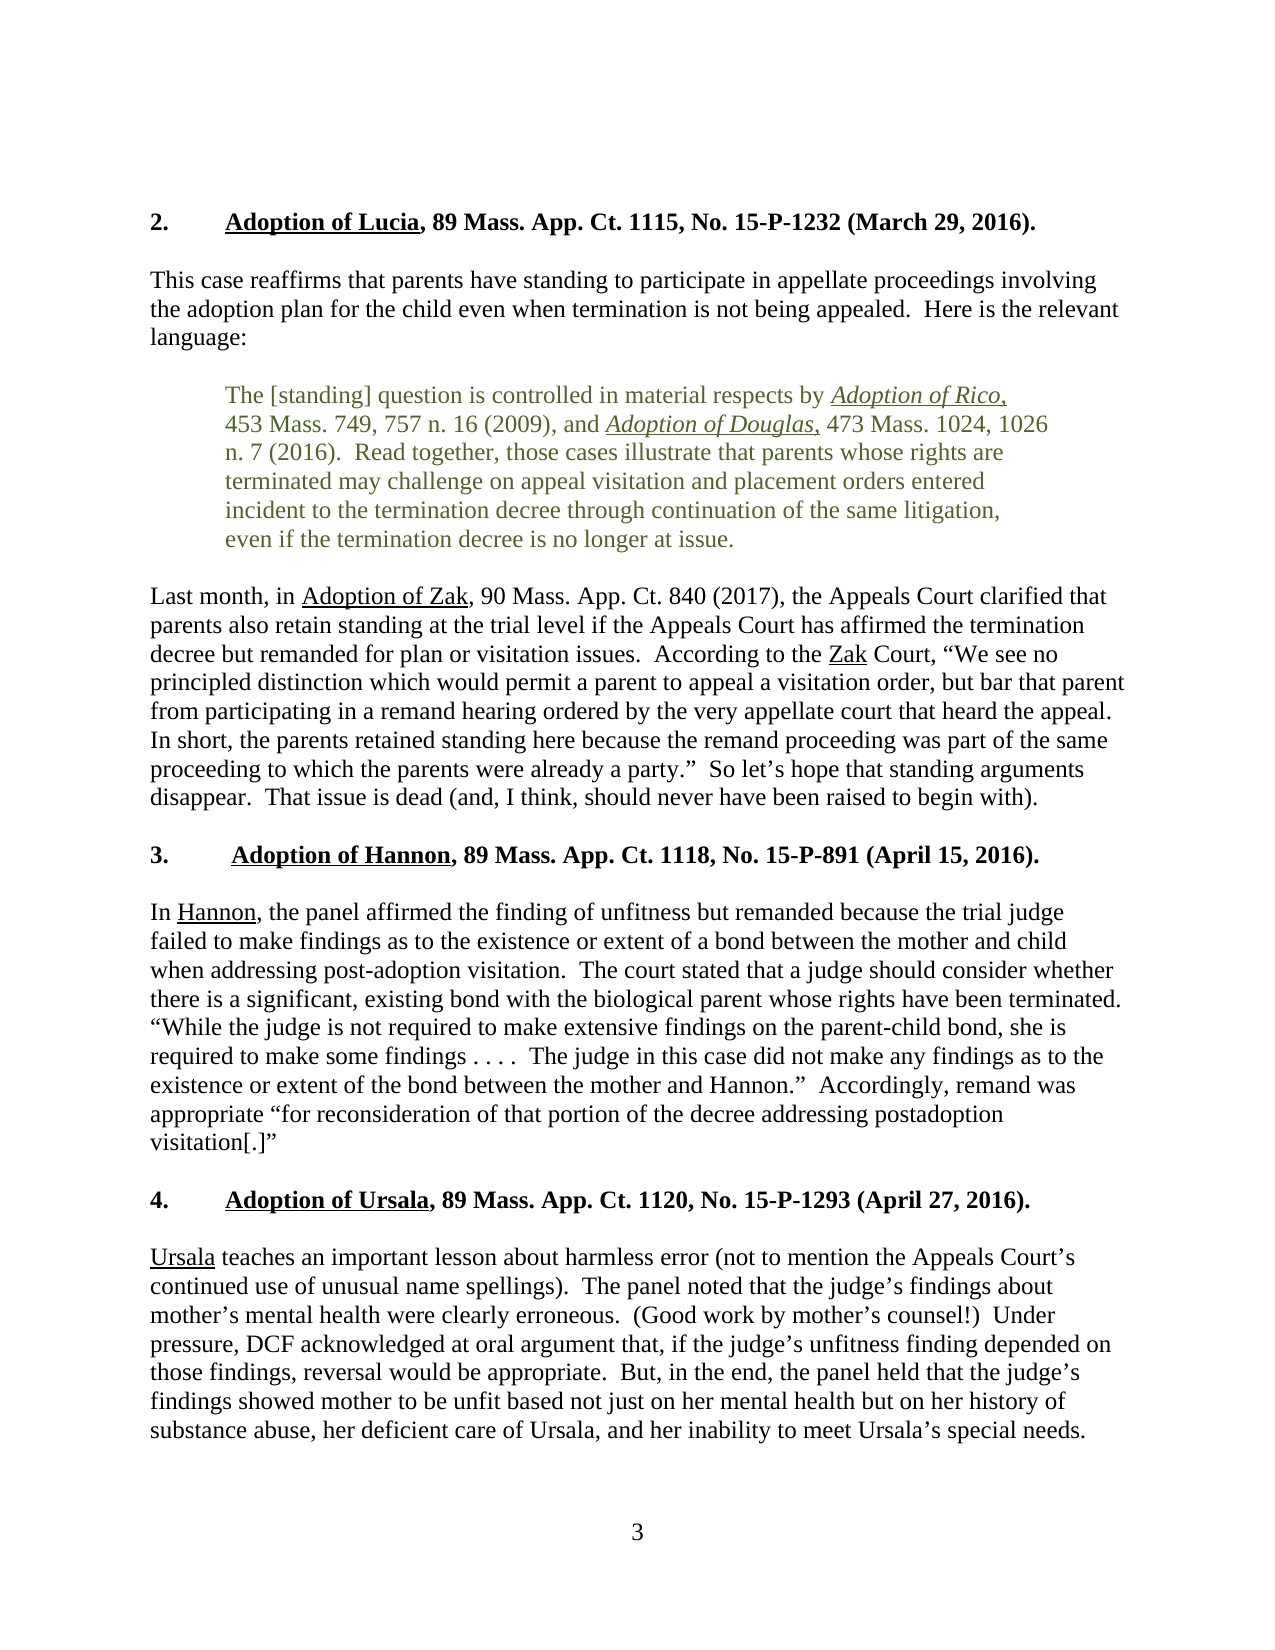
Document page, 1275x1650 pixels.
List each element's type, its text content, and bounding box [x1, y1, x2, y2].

text Ursala teaches an important lesson about harmless error (not to mention the Appeals Court’s continued use of unusual name spellings). The panel noted that the judge’s findings about mother’s mental health were clearly erroneous. (Good work by mother’s counsel!) Under pressure, DCF acknowledged at oral argument that, if the judge’s unfitness finding depended on those findings, reversal would be appropriate. But, in the end, the panel held that the judge’s findings showed mother to be unfit based not just on her mental health but on her history of substance abuse, her deficient care of Ursala, and her inability to meet Ursala’s special needs. [150, 1242, 1125, 1444]
text 2. Adoption of Lucia, 89 Mass. App. Ct. 1115, No. 15-P-1232 (March 29, 2016). [150, 207, 1125, 236]
text This case reaffirms that parents have standing to participate in appellate proceedings involving the adoption plan for the child even when termination is not being appealed. Here is the relevant language: [150, 265, 1125, 351]
text Last month, in Adoption of Zak, 90 Mass. App. Ct. 840 (2017), the Appeals Court clarified that parents also retain standing at the trial level if the Appeals Court has affirmed the termination decree but remanded for plan or visitation issues. According to the Zak Court, “We see no principled distinction which would permit a parent to appeal a visitation order, but bar that parent from participating in a remand hearing ordered by the very appellate court that heard the appeal. In short, the parents retained standing here because the remand proceeding was part of the same proceeding to which the parents were already a party.” So let’s hope that standing arguments disappear. That issue is dead (and, I think, should never have been raised to begin with). [150, 581, 1125, 811]
text 3. Adoption of Hannon, 89 Mass. App. Ct. 1118, No. 15-P-891 (April 15, 2016). [150, 840, 1125, 869]
text 4. Adoption of Ursala, 89 Mass. App. Ct. 1120, No. 15-P-1293 (April 27, 2016). [150, 1185, 1125, 1214]
text In Hannon, the panel affirmed the finding of unfitness but remanded because the trial judge failed to make findings as to the existence or extent of a bond between the mother and child when addressing post-adoption visitation. The court stated that a judge should consider whether there is a significant, existing bond with the biological parent whose rights have been terminated. “While the judge is not required to make extensive findings on the parent-child bond, she is required to make some findings . . . . The judge in this case did not make any findings as to the existence or extent of the bond between the mother and Hannon.” Accordingly, remand was appropriate “for reconsideration of that portion of the decree addressing postadoption visitation[.]” [150, 897, 1125, 1156]
text The [standing] question is controlled in material respects by Adoption of Rico, 453 Mass. 749, 757 n. 16 (2009), and Adoption of Douglas, 473 Mass. 1024, 1026 n. 7 (2016). Read together, those cases illustrate that parents whose rights are terminated may challenge on appeal visitation and placement orders entered incident to the termination decree through continuation of the same litigation, even if the termination decree is no longer at issue. [225, 380, 1050, 552]
